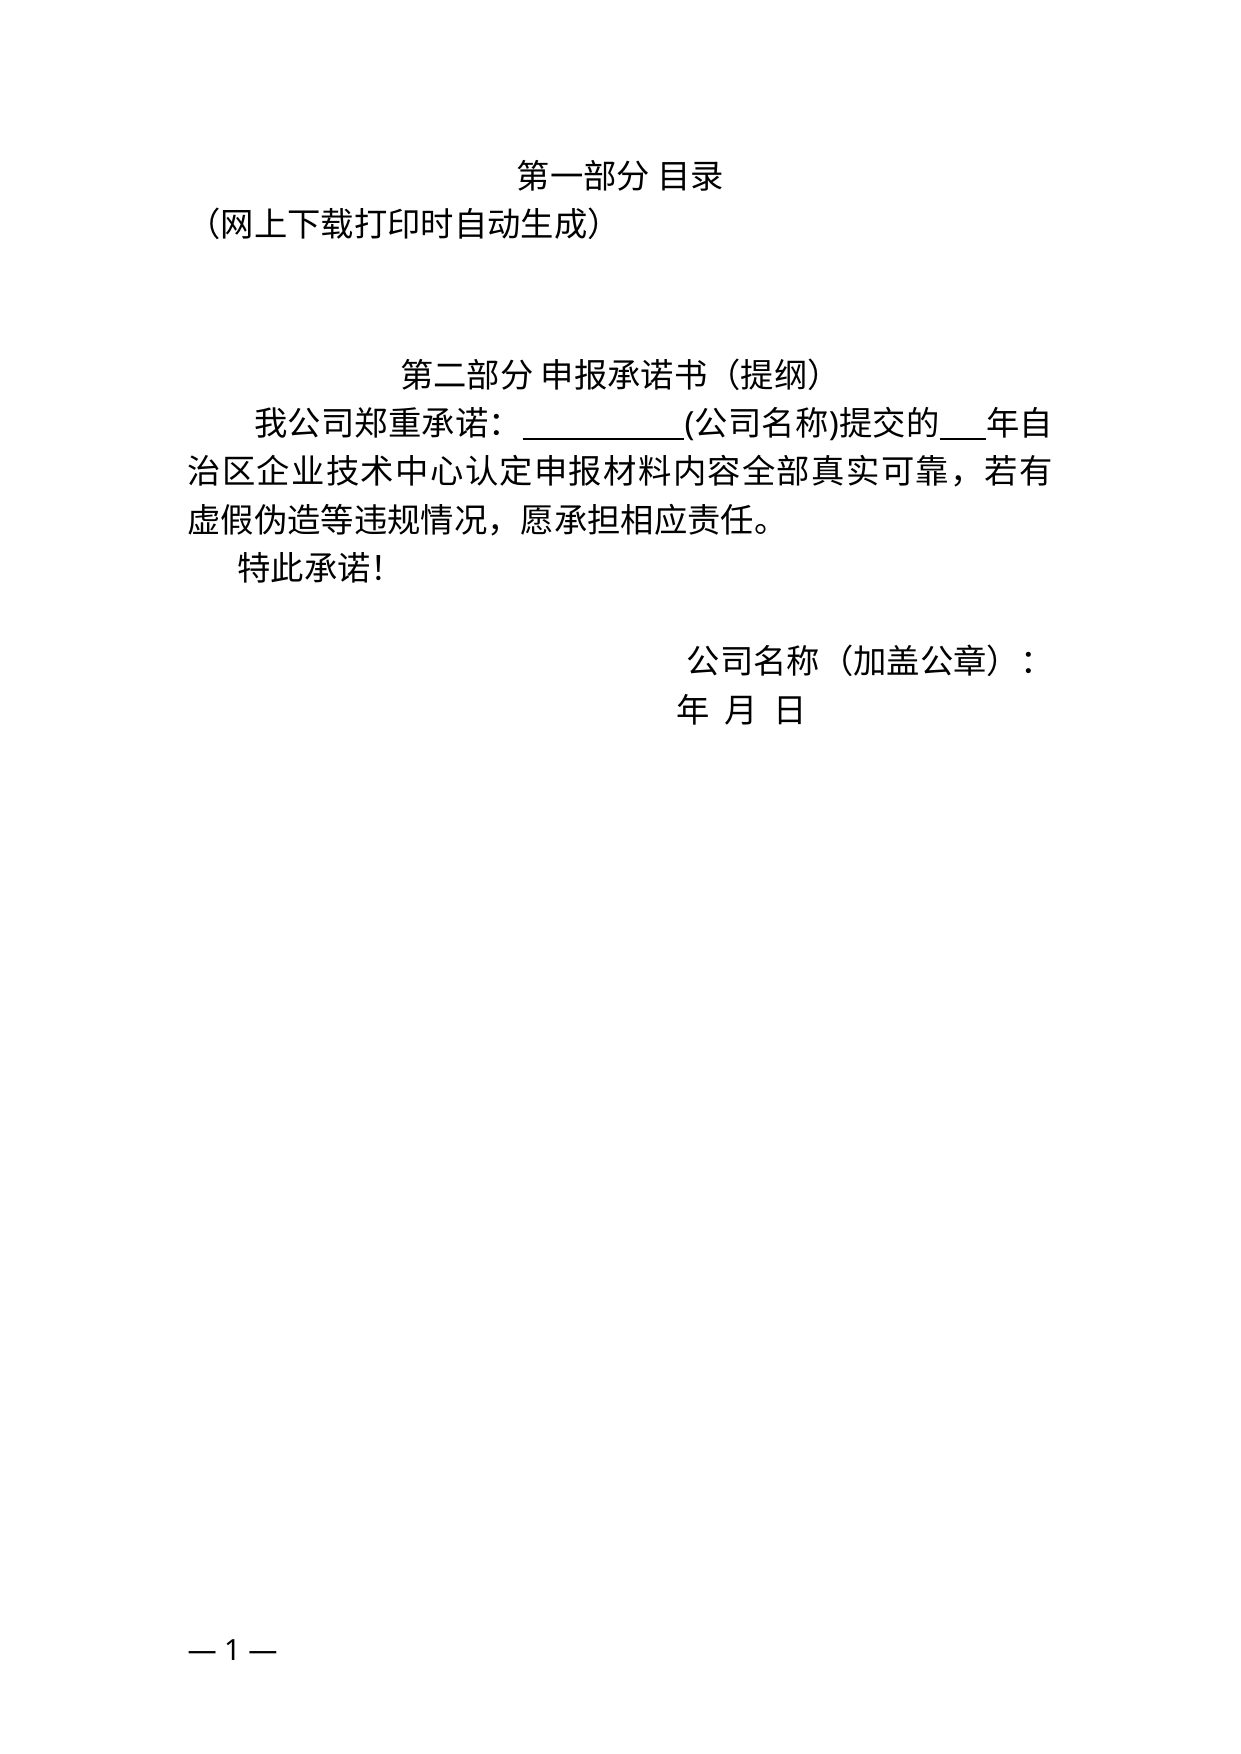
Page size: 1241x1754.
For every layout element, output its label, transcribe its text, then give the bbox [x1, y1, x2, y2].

text 公司名称（加盖公章）： [187, 635, 1053, 683]
text 第二部分 申报承诺书（提纲） [187, 297, 1053, 397]
text （网上下载打印时自动生成） [187, 198, 1053, 246]
text 第一部分 目录 [187, 150, 1053, 198]
text 我公司郑重承诺： (公司名称)提交的 年自治区企业技术中心认定申报材料内容全部真实可靠，若有虚假伪造等违规情况，愿承担相应责任。 [187, 397, 1053, 542]
text 年 月 日 [187, 683, 1053, 732]
text 特此承诺！ [187, 542, 1053, 590]
